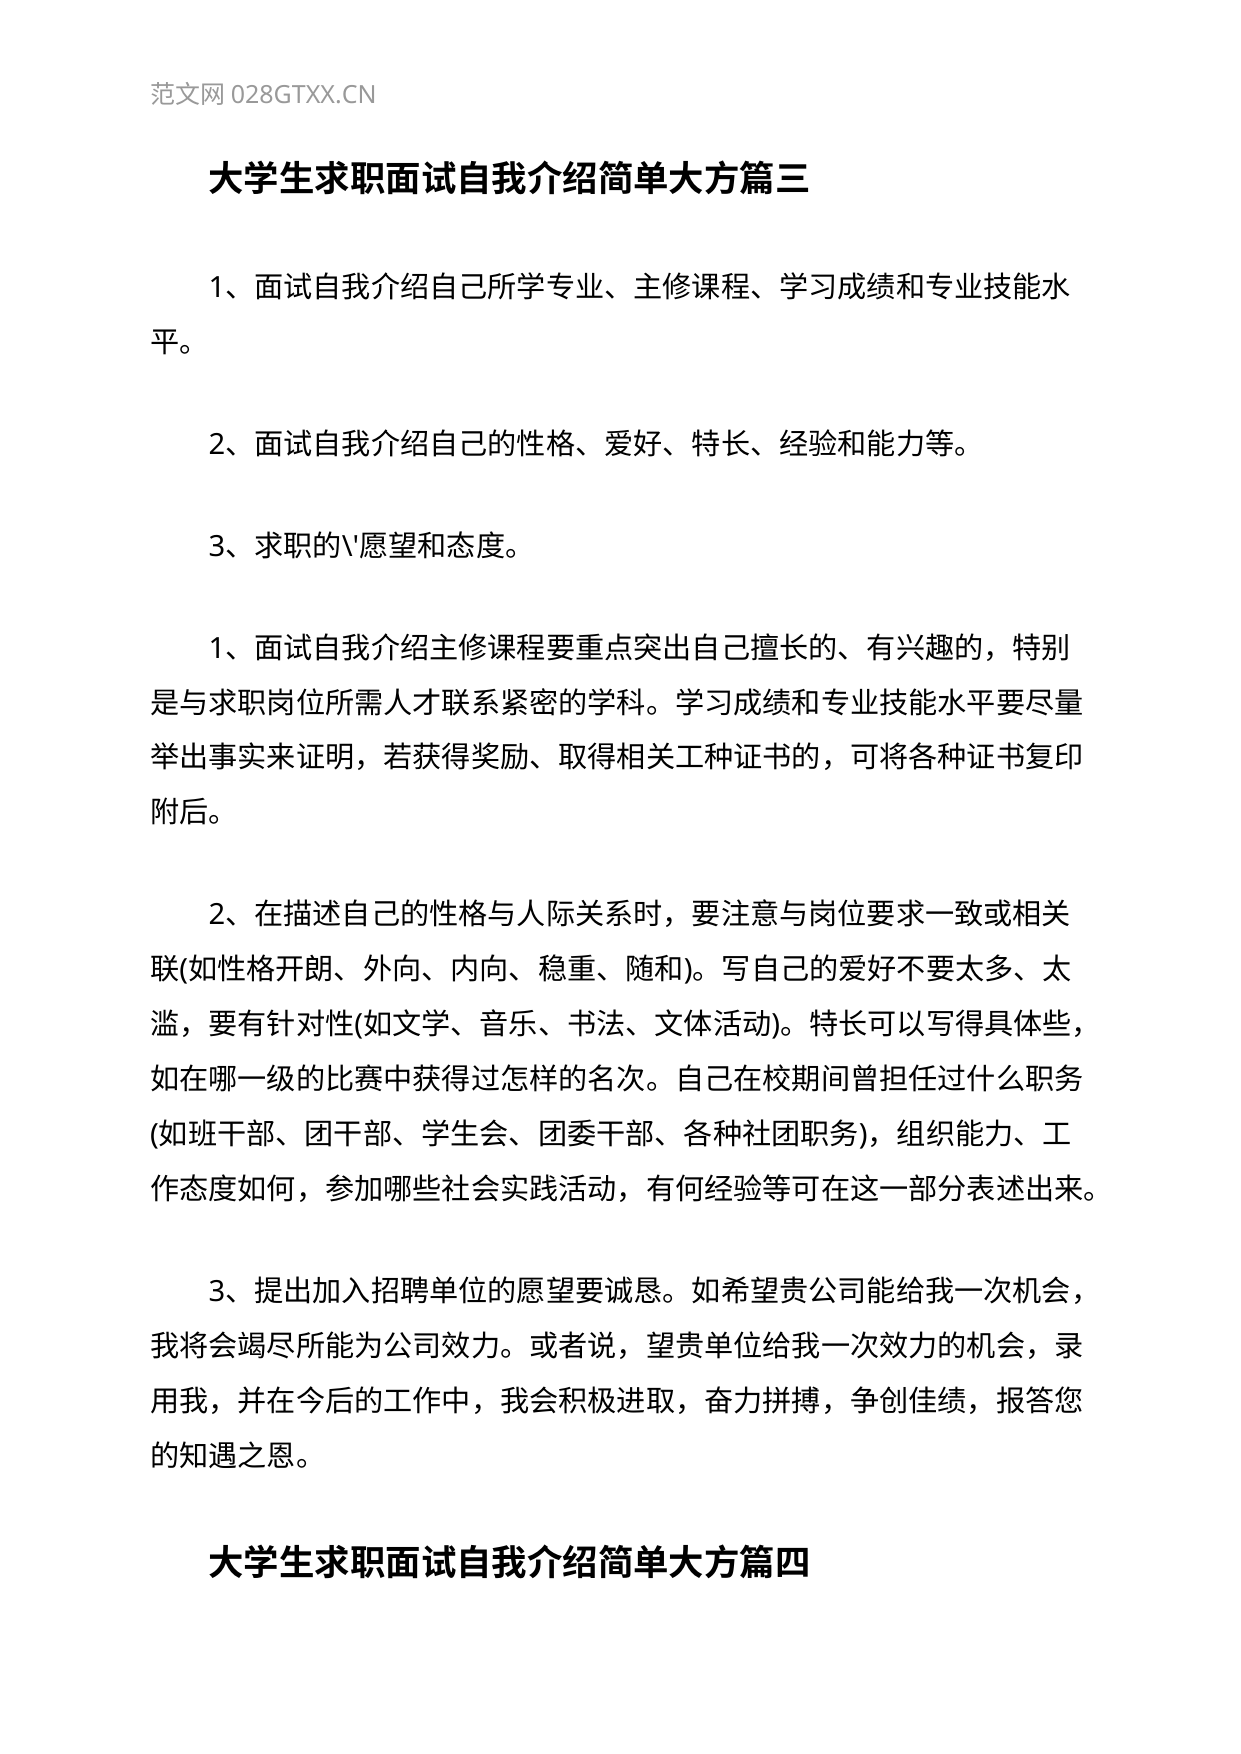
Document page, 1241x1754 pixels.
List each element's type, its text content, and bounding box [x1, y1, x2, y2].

text 大学生求职面试自我介绍简单大方篇四 [150, 1534, 1090, 1585]
text 3、求职的\'愿望和态度。 [150, 522, 1090, 564]
text 大学生求职面试自我介绍简单大方篇三 [150, 150, 1090, 201]
text 2、在描述自己的性格与人际关系时，要注意与岗位要求一致或相关联(如性格开朗、外向、内向、稳重、随和)。写自己的爱好不要太多、太滥，要有针对性(如文学、音乐、书法、文体活动)。特长可以写得具体些，如在哪一级的比赛中获得过怎样的名次。自己在校期间曾担任过什么职务(如班干部、团干部、学生会、团委干部、各种社团职务)，组织能力、工作态度如何，参加哪些社会实践活动，有何经验等可在这一部分表述出来。 [150, 891, 1090, 1208]
text 2、面试自我介绍自己的性格、爱好、特长、经验和能力等。 [150, 420, 1090, 463]
text 1、面试自我介绍主修课程要重点突出自己擅长的、有兴趣的，特别是与求职岗位所需人才联系紧密的学科。学习成绩和专业技能水平要尽量举出事实来证明，若获得奖励、取得相关工种证书的，可将各种证书复印附后。 [150, 624, 1090, 831]
text 1、面试自我介绍自己所学专业、主修课程、学习成绩和专业技能水平。 [150, 263, 1090, 361]
text 3、提出加入招聘单位的愿望要诚恳。如希望贵公司能给我一次机会，我将会竭尽所能为公司效力。或者说，望贵单位给我一次效力的机会，录用我，并在今后的工作中，我会积极进取，奋力拼搏，争创佳绩，报答您的知遇之恩。 [150, 1267, 1090, 1474]
